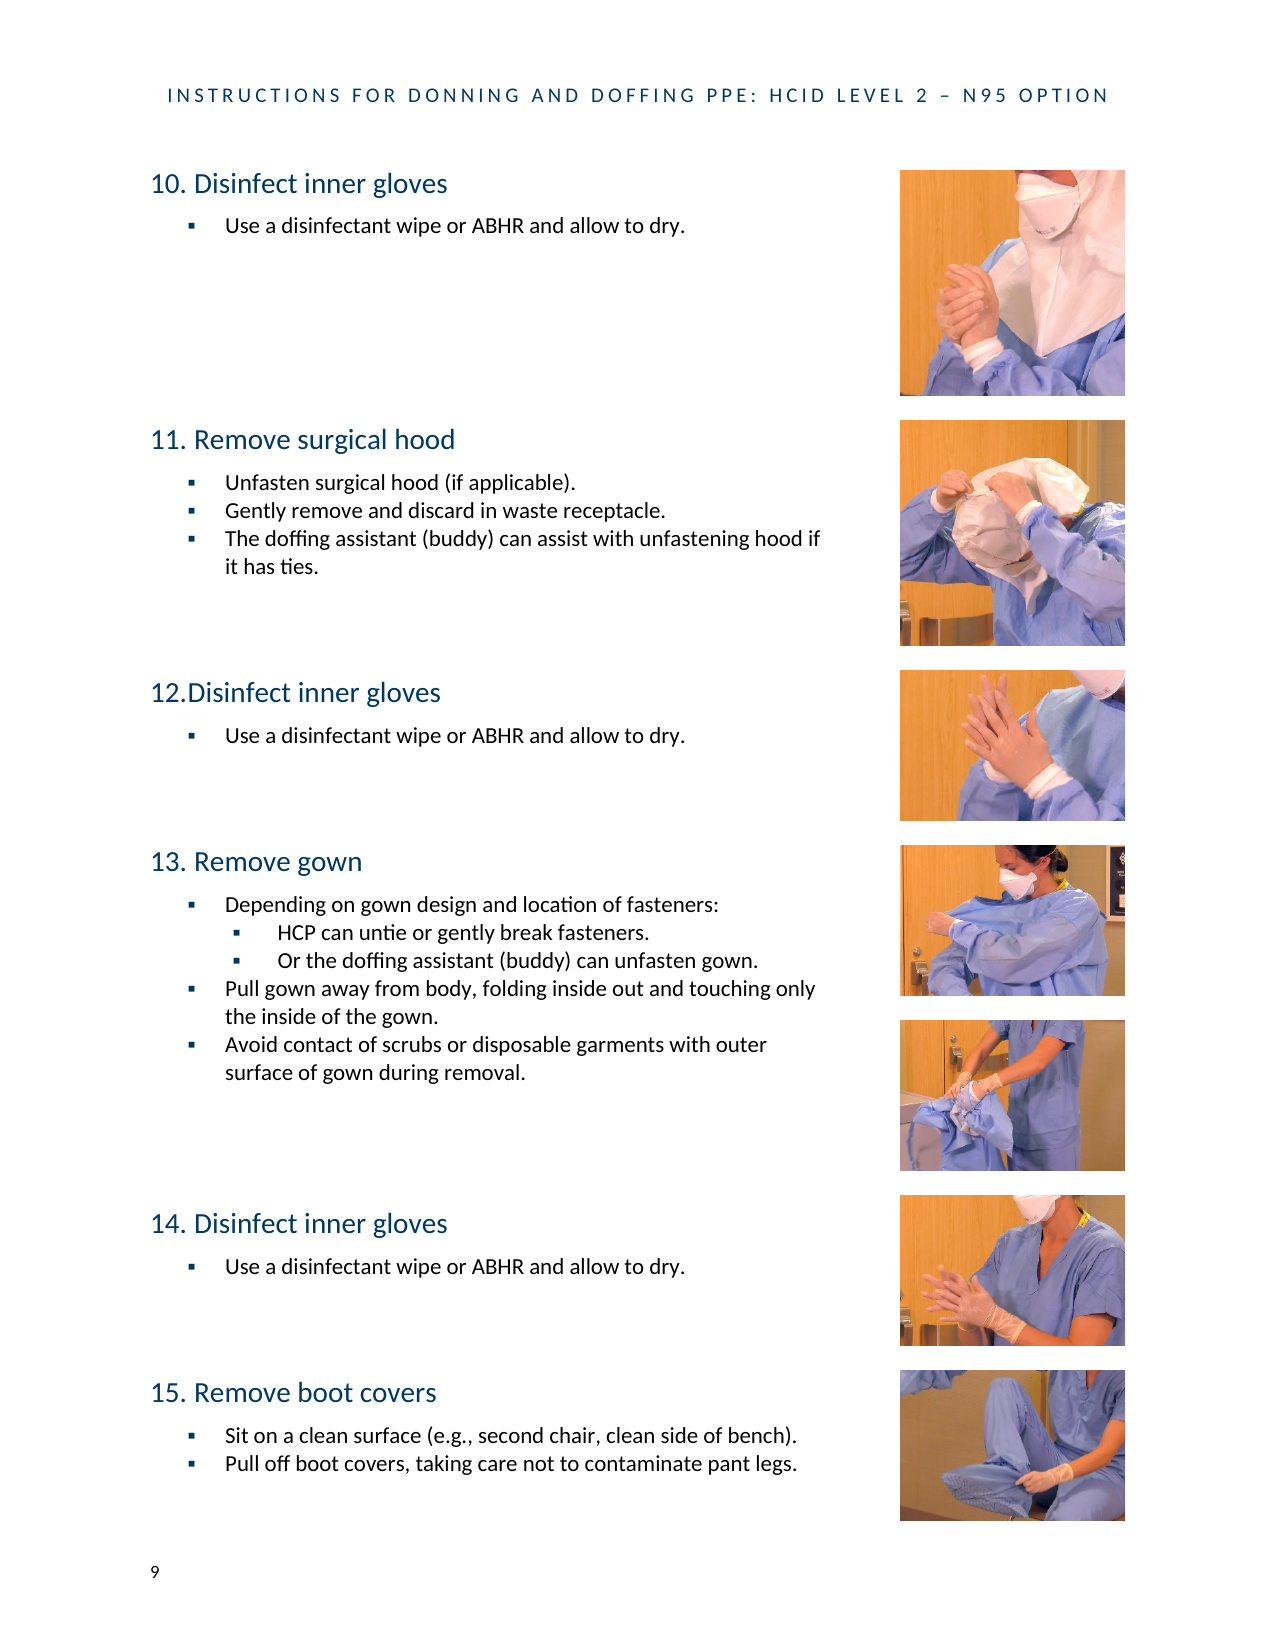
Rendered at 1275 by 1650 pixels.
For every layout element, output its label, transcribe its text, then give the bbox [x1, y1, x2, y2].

list Unfasten surgical hood (if applicable). [187, 468, 825, 496]
list Pull off boot covers, taking care not to contaminate pant legs. [187, 1449, 825, 1477]
list Pull gown away from body, folding inside out and touching only the inside of the gown. [187, 974, 825, 1030]
picture [900, 1020, 1125, 1171]
list Use a disinfectant wipe or ABHR and allow to dry. [187, 721, 825, 749]
subtitle Disinfect inner gloves [150, 1211, 825, 1239]
subtitle Remove boot covers [150, 1380, 825, 1408]
list Use a disinfectant wipe or ABHR and allow to dry. [187, 211, 825, 239]
list Depending on gown design and location of fasteners: [187, 890, 825, 918]
list Or the doffing assistant (buddy) can unfasten gown. [232, 946, 825, 974]
list Sit on a clean surface (e.g., second chair, clean side of bench). [187, 1421, 825, 1449]
picture [900, 670, 1125, 821]
subtitle Disinfect inner gloves [150, 170, 825, 199]
list Avoid contact of scrubs or disposable garments with outer surface of gown during removal. [187, 1030, 825, 1086]
list Gently remove and discard in waste receptacle. [187, 496, 825, 524]
picture [900, 1195, 1125, 1346]
picture [900, 420, 1125, 646]
picture [900, 170, 1125, 396]
subtitle Remove gown [150, 849, 825, 877]
subtitle Disinfect inner gloves [150, 680, 825, 708]
list HCP can untie or gently break fasteners. [232, 918, 825, 946]
picture [900, 1370, 1125, 1521]
picture [900, 845, 1125, 996]
subtitle Remove surgical hood [150, 427, 825, 455]
list The doffing assistant (buddy) can assist with unfastening hood if it has ties. [187, 524, 825, 580]
list Use a disinfectant wipe or ABHR and allow to dry. [187, 1252, 825, 1280]
